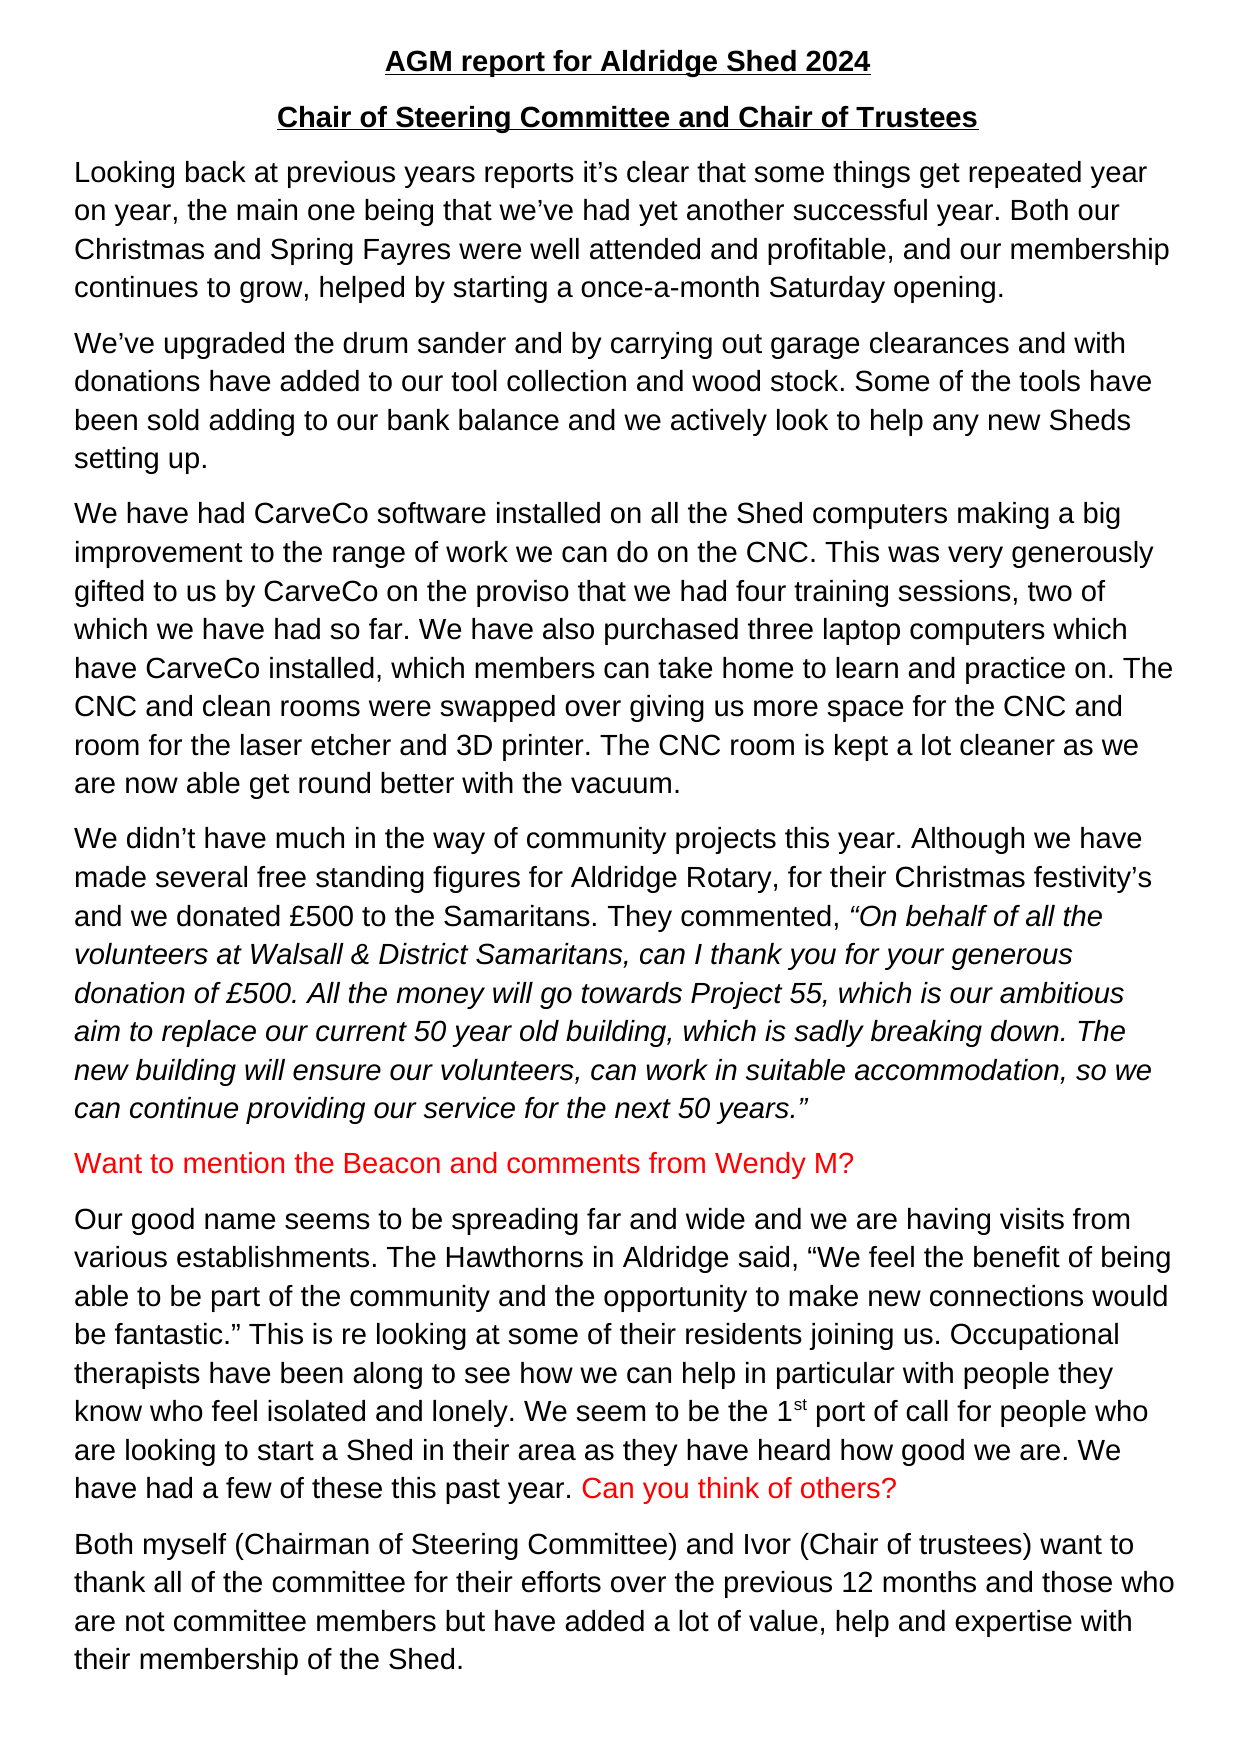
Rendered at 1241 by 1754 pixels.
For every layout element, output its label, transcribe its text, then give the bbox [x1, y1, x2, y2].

text We didn’t have much in the way of community projects this year. Although we have made several free standing figures for Aldridge Rotary, for their Christmas festivity’s and we donated £500 to the Samaritans. They commented, “On behalf of all the volunteers at Walsall & District Samaritans, can I thank you for your generous donation of £500. All the money will go towards Project 55, which is our ambitious aim to replace our current 50 year old building, which is sadly breaking down. The new building will ensure our volunteers, can work in suitable accommodation, so we can continue providing our service for the next 50 years.” [74, 821, 1181, 1125]
text AGM report for Aldridge Shed 2024 [74, 44, 1181, 78]
text Our good name seems to be spreading far and wide and we are having visits from various establishments. The Hawthorns in Aldridge said, “We feel the benefit of being able to be part of the community and the opportunity to make new connections would be fantastic.” This is re looking at some of their residents joining us. Occupational therapists have been along to see how we can help in particular with people they know who feel isolated and lonely. We seem to be the 1st port of call for people who are looking to start a Shed in their area as they have heard how good we are. We have had a few of these this past year. Can you think of others? [74, 1202, 1181, 1505]
text Chair of Steering Committee and Chair of Trustees [74, 99, 1181, 133]
text We have had CarveCo software installed on all the Shed computers making a big improvement to the range of work we can do on the CNC. This was very generously gifted to us by CarveCo on the proviso that we had four training sessions, two of which we have had so far. We have also purchased three laptop computers which have CarveCo installed, which members can take home to learn and practice on. The CNC and clean rooms were swapped over giving us more space for the CNC and room for the laser etcher and 3D printer. The CNC room is kept a lot cleaner as we are now able get round better with the vacuum. [74, 496, 1181, 800]
text Want to mention the Beacon and comments from Wendy M? [74, 1146, 1181, 1180]
text Looking back at previous years reports it’s clear that some things get repeated year on year, the main one being that we’ve had yet another successful year. Both our Christmas and Spring Fayres were well attended and profitable, and our membership continues to grow, helped by starting a once-a-month Saturday opening. [74, 155, 1181, 304]
text We’ve upgraded the drum sander and by carrying out garage clearances and with donations have added to our tool collection and wood stock. Some of the tools have been sold adding to our bank balance and we actively look to help any new Sheds setting up. [74, 326, 1181, 475]
text Both myself (Chairman of Steering Committee) and Ivor (Chair of trustees) want to thank all of the committee for their efforts over the previous 12 months and those who are not committee members but have added a lot of value, help and expertise with their membership of the Shed. [74, 1527, 1181, 1676]
